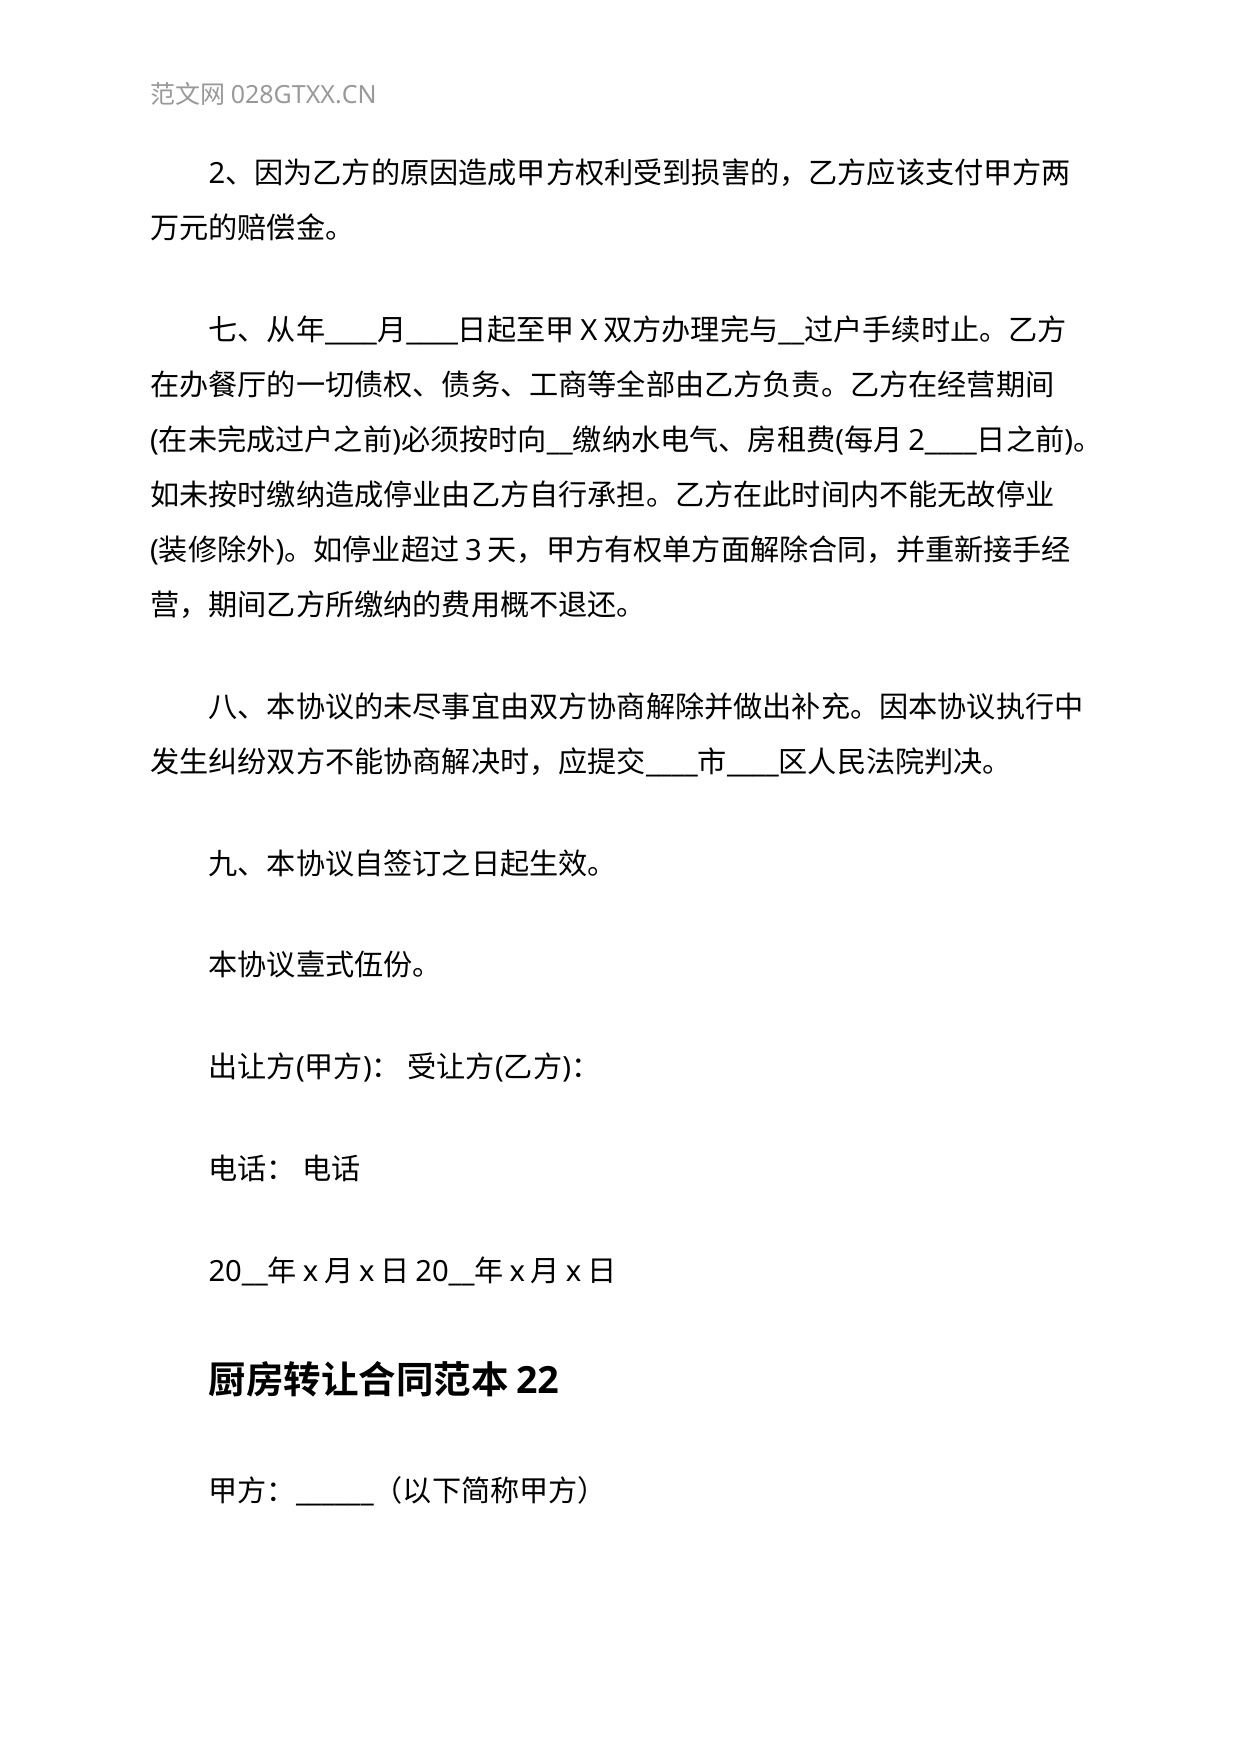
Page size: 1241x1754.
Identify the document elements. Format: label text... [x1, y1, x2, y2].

text 八、本协议的未尽事宜由双方协商解除并做出补充。因本协议执行中发生纠纷双方不能协商解决时，应提交____市____区人民法院判决。 [150, 683, 1090, 781]
text 电话： 电话 [150, 1146, 1090, 1188]
text 九、本协议自签订之日起生效。 [150, 840, 1090, 882]
text 2、因为乙方的原因造成甲方权利受到损害的，乙方应该支付甲方两万元的赔偿金。 [150, 150, 1090, 247]
text 20__年x月x日20__年x月x日 [150, 1247, 1090, 1290]
text 甲方：______（以下简称甲方） [150, 1467, 1090, 1509]
text 七、从年____月____日起至甲X双方办理完与__过户手续时止。乙方在办餐厅的一切债权、债务、工商等全部由乙方负责。乙方在经营期间(在未完成过户之前)必须按时向__缴纳水电气、房租费(每月2____日之前)。如未按时缴纳造成停业由乙方自行承担。乙方在此时间内不能无故停业(装修除外)。如停业超过3天，甲方有权单方面解除合同，并重新接手经营，期间乙方所缴纳的费用概不退还。 [150, 307, 1090, 624]
text 出让方(甲方)： 受让方(乙方)： [150, 1044, 1090, 1086]
text 本协议壹式伍份。 [150, 942, 1090, 984]
text 厨房转让合同范本22 [150, 1349, 1090, 1404]
